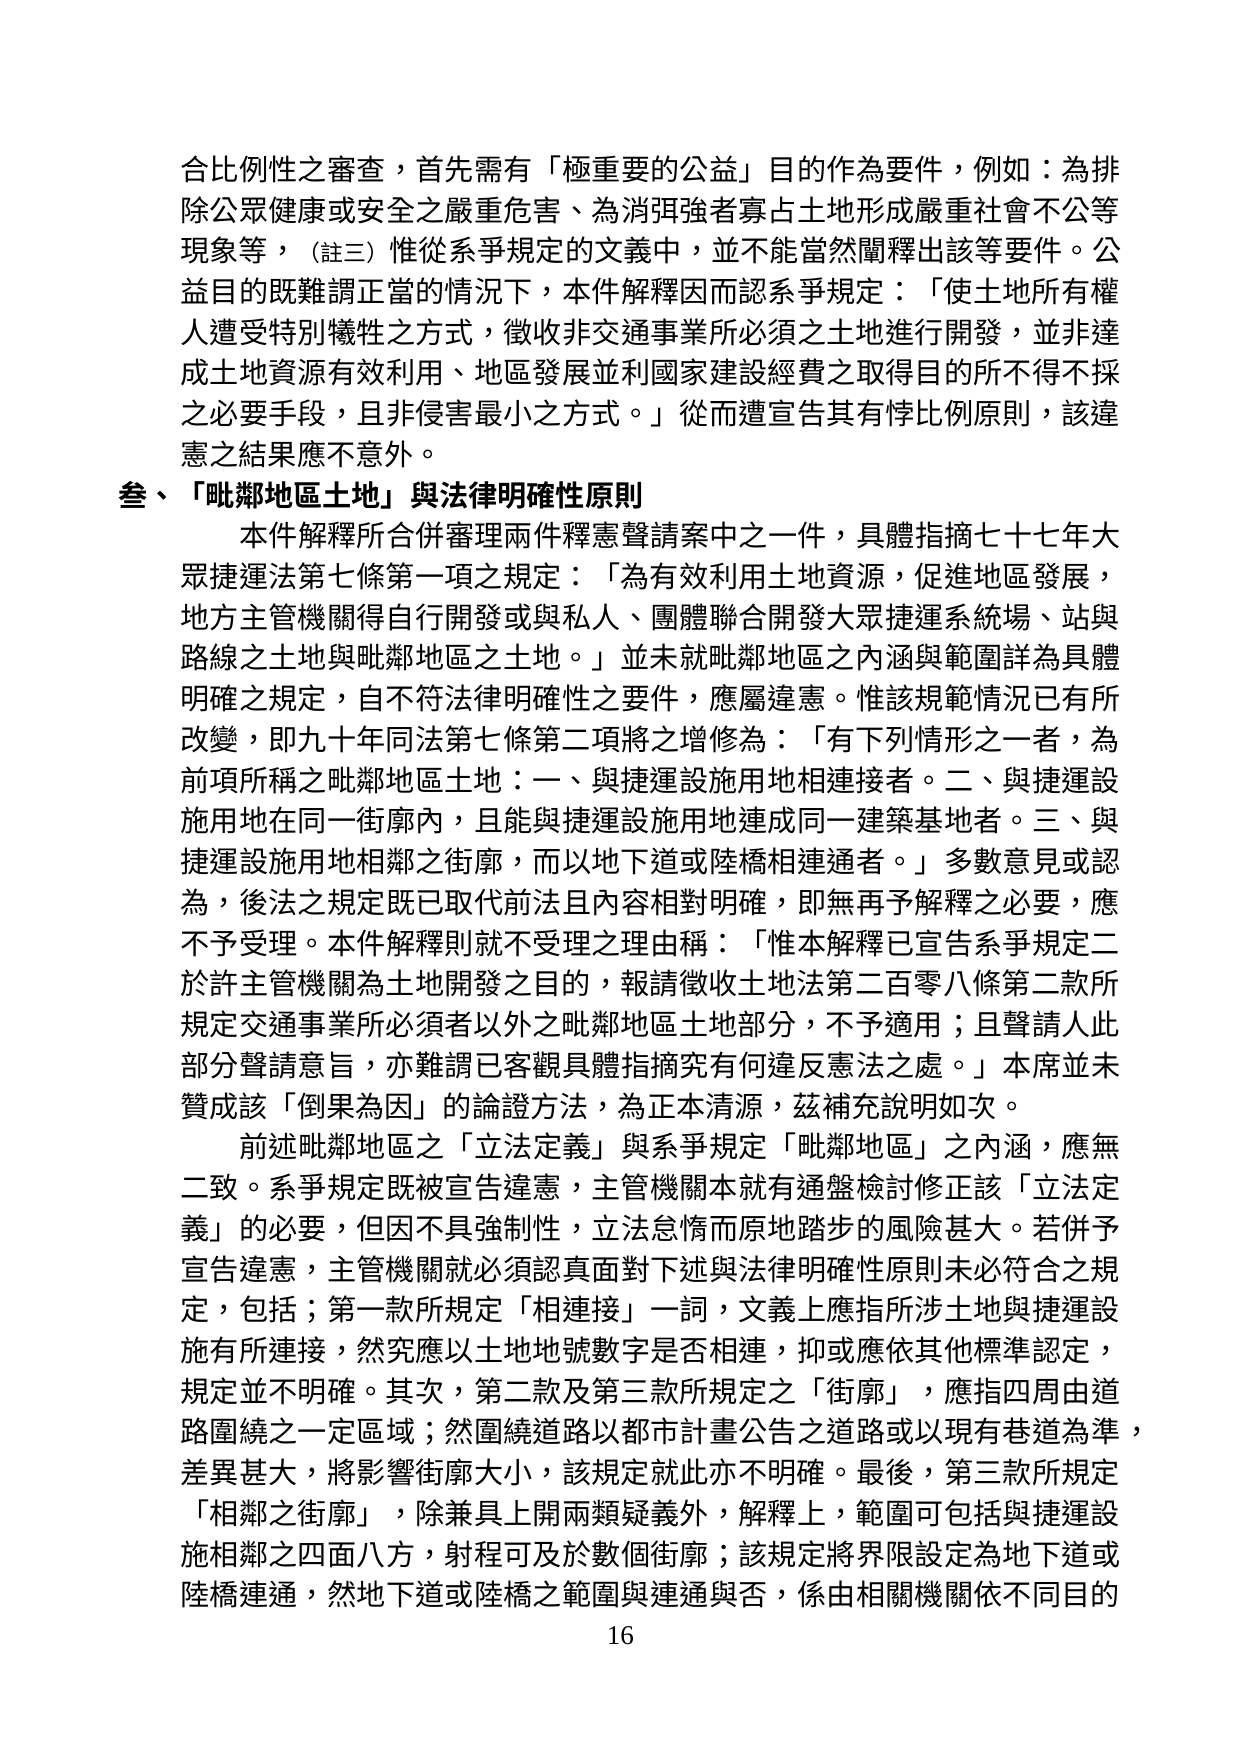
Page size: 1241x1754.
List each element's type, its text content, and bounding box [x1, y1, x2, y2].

text 本件解釋所合併審理兩件釋憲聲請案中之一件，具體指摘七十七年大眾捷運法第七條第一項之規定：「為有效利用土地資源，促進地區發展，地方主管機關得自行開發或與私人、團體聯合開發大眾捷運系統場、站與路線之土地與毗鄰地區之土地。」並未就毗鄰地區之內涵與範圍詳為具體明確之規定，自不符法律明確性之要件，應屬違憲。惟該規範情況已有所改變，即九十年同法第七條第二項將之增修為：「有下列情形之一者，為前項所稱之毗鄰地區土地：一、與捷運設施用地相連接者。二、與捷運設施用地在同一街廓內，且能與捷運設施用地連成同一建築基地者。三、與捷運設施用地相鄰之街廓，而以地下道或陸橋相連通者。」多數意見或認為，後法之規定既已取代前法且內容相對明確，即無再予解釋之必要，應不予受理。本件解釋則就不受理之理由稱：「惟本解釋已宣告系爭規定二於許主管機關為土地開發之目的，報請徵收土地法第二百零八條第二款所規定交通事業所必須者以外之毗鄰地區土地部分，不予適用；且聲請人此部分聲請意旨，亦難謂已客觀具體指摘究有何違反憲法之處。」本席並未贊成該「倒果為因」的論證方法，為正本清源，茲補充說明如次。 [180, 514, 1122, 1125]
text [180, 148, 1122, 473]
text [180, 1125, 1122, 1614]
text 叁、「毗鄰地區土地」與法律明確性原則 [118, 473, 1122, 514]
